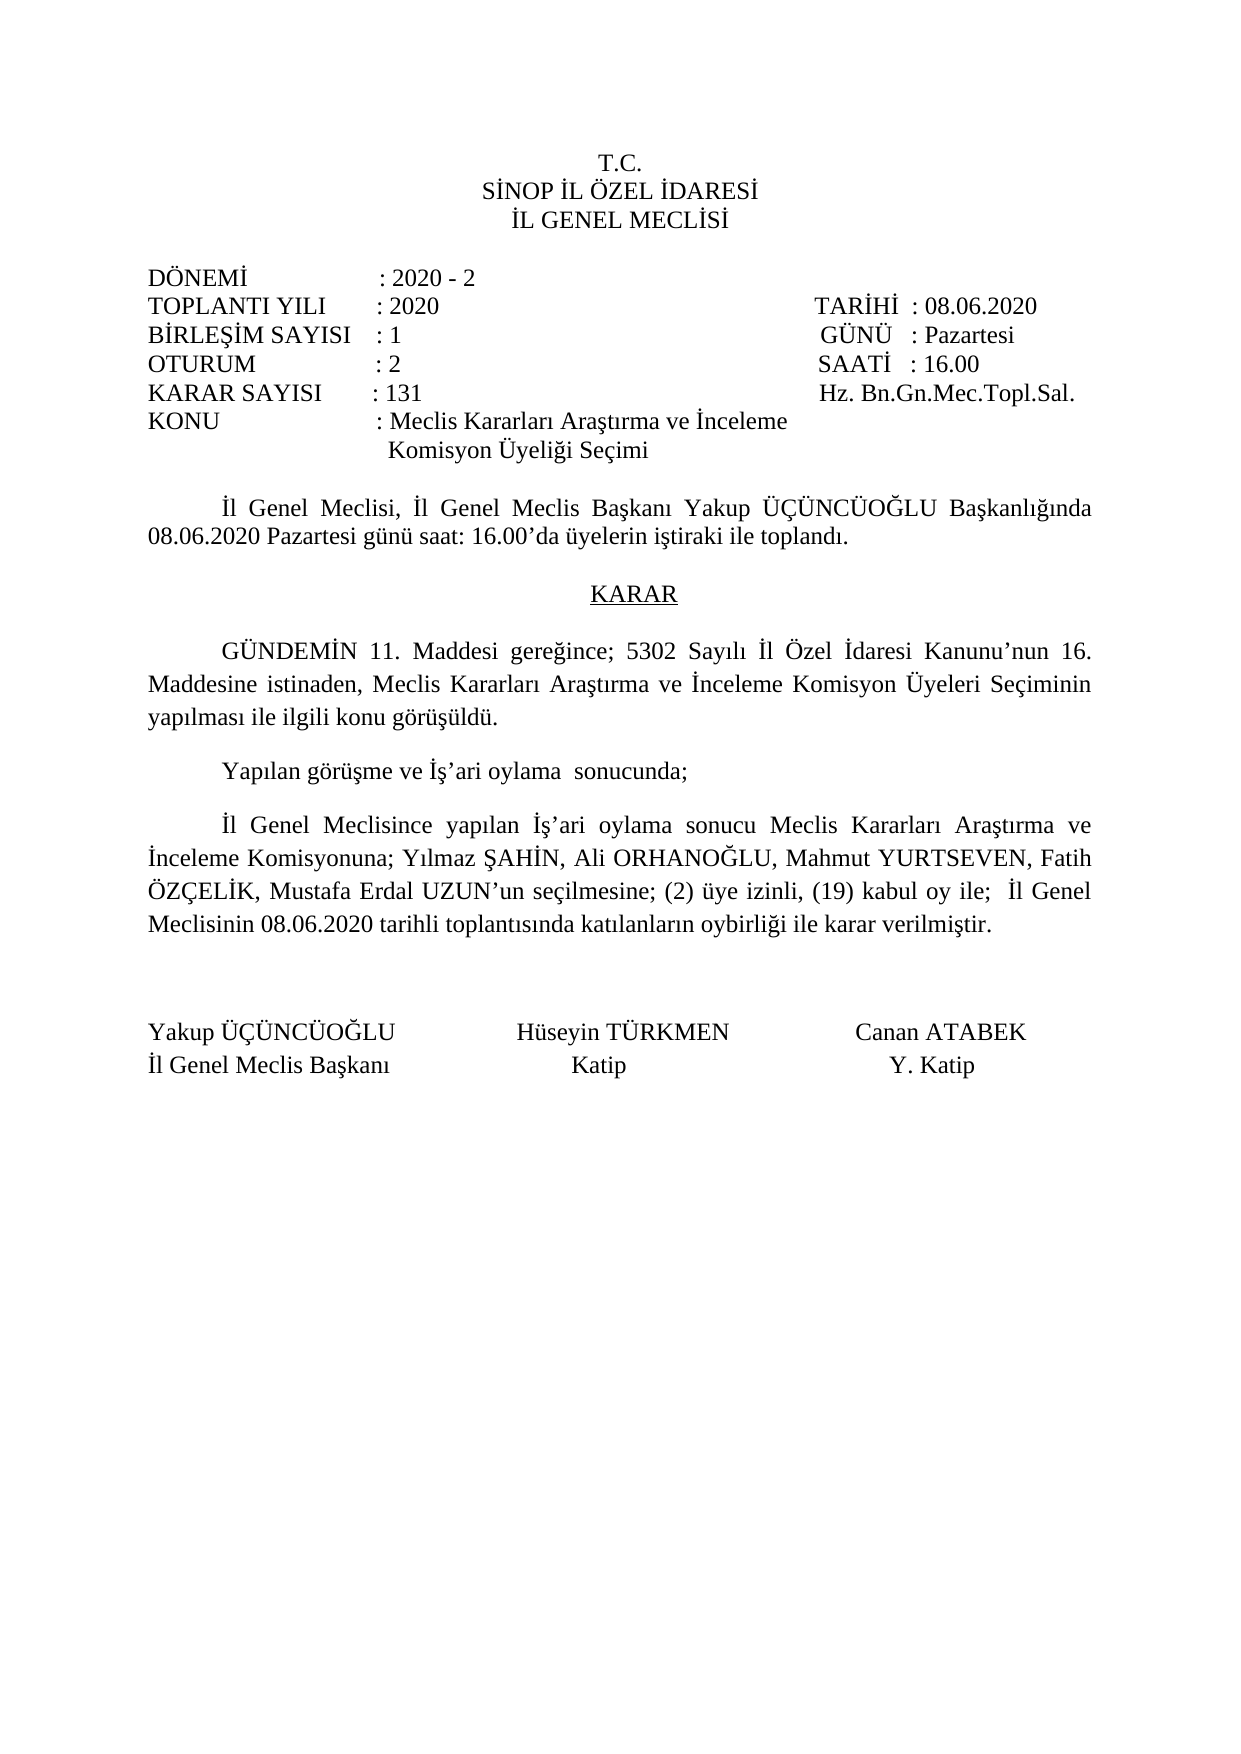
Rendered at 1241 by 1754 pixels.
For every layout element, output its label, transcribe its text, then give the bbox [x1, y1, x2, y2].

text SİNOP İL ÖZEL İDARESİ [148, 176, 1093, 205]
text İL GENEL MECLİSİ [148, 205, 1093, 234]
text BİRLEŞİM SAYISI : 1 GÜNÜ : Pazartesi [148, 320, 1093, 349]
text İl Genel Meclisi, İl Genel Meclis Başkanı Yakup ÜÇÜNCÜOĞLU Başkanlığında 08.06.2020 Pazartesi günü saat: 16.00’da üyelerin iştiraki ile toplandı. [148, 493, 1093, 550]
text İl Genel Meclisince yapılan İş’ari oylama sonucu Meclis Kararları Araştırma ve İnceleme Komisyonuna; Yılmaz ŞAHİN, Ali ORHANOĞLU, Mahmut YURTSEVEN, Fatih ÖZÇELİK, Mustafa Erdal UZUN’un seçilmesine; (2) üye izinli, (19) kabul oy ile; İl Genel Meclisinin 08.06.2020 tarihli toplantısında katılanların oybirliği ile karar verilmiştir. [148, 810, 1093, 938]
text Yapılan görüşme ve İş’ari oylama sonucunda; [148, 756, 1093, 785]
text Yakup ÜÇÜNCÜOĞLU Hüseyin TÜRKMEN Canan ATABEK İl Genel Meclis Başkanı Katip Y. Katip [148, 1017, 1093, 1079]
text T.C. [148, 148, 1093, 176]
text KARAR [516, 579, 1093, 608]
text OTURUM : 2 SAATİ : 16.00 [148, 349, 1093, 378]
text GÜNDEMİN 11. Maddesi gereğince; 5302 Sayılı İl Özel İdaresi Kanunu’nun 16. Maddesine istinaden, Meclis Kararları Araştırma ve İnceleme Komisyon Üyeleri Seçiminin yapılması ile ilgili konu görüşüldü. [148, 636, 1093, 731]
text KONU : Meclis Kararları Araştırma ve İnceleme Komisyon Üyeliği Seçimi [148, 406, 1093, 464]
text TOPLANTI YILI : 2020 TARİHİ : 08.06.2020 [148, 291, 1093, 320]
text KARAR SAYISI : 131 Hz. Bn.Gn.Mec.Topl.Sal. [148, 378, 1093, 406]
text DÖNEMİ : 2020 - 2 [148, 263, 1093, 291]
